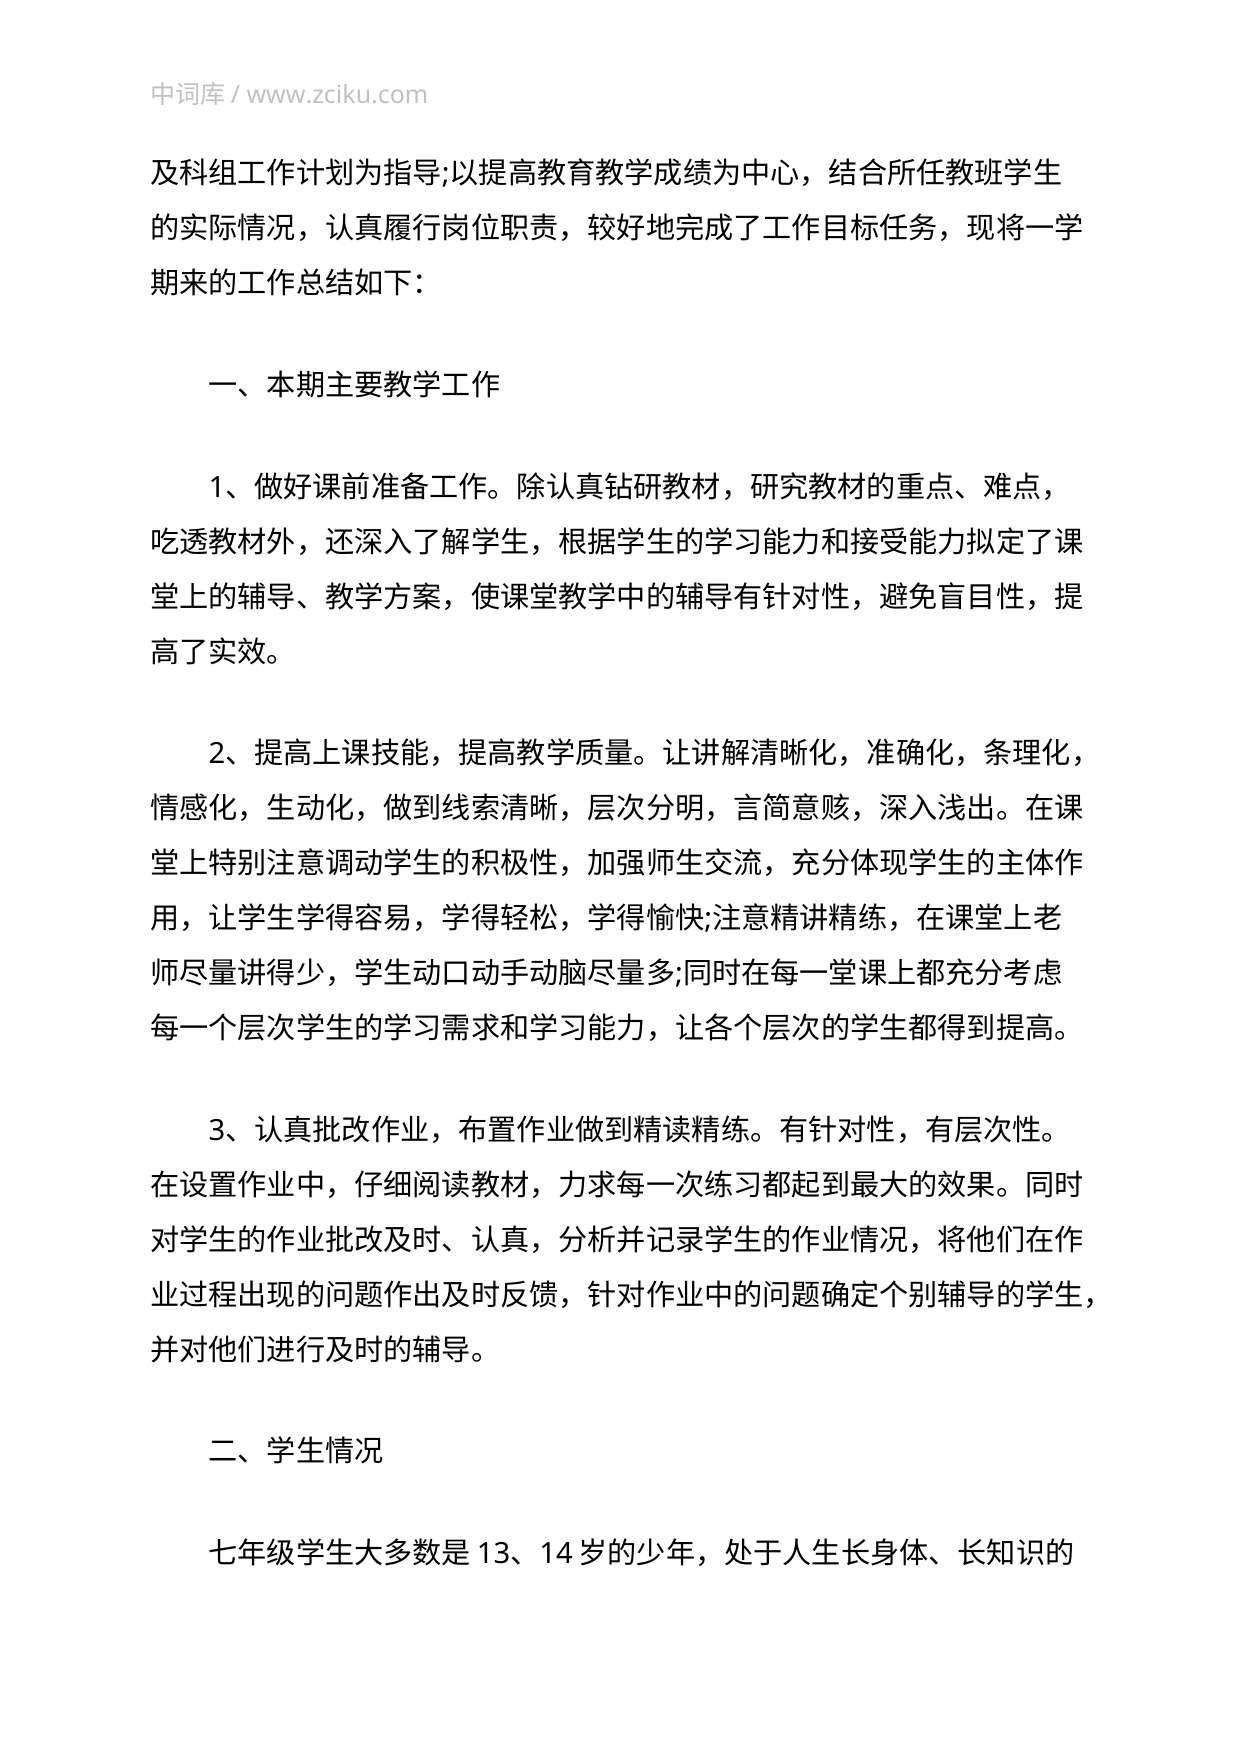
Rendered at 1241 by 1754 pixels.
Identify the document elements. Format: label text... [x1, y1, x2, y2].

text 3、认真批改作业，布置作业做到精读精练。有针对性，有层次性。在设置作业中，仔细阅读教材，力求每一次练习都起到最大的效果。同时对学生的作业批改及时、认真，分析并记录学生的作业情况，将他们在作业过程出现的问题作出及时反馈，针对作业中的问题确定个别辅导的学生，并对他们进行及时的辅导。 [150, 1107, 1090, 1368]
text 二、学生情况 [150, 1428, 1090, 1470]
text 一、本期主要教学工作 [150, 362, 1090, 404]
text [150, 150, 1090, 302]
text 1、做好课前准备工作。除认真钻研教材，研究教材的重点、难点，吃透教材外，还深入了解学生，根据学生的学习能力和接受能力拟定了课堂上的辅导、教学方案，使课堂教学中的辅导有针对性，避免盲目性，提高了实效。 [150, 463, 1090, 671]
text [150, 1530, 1090, 1572]
text 2、提高上课技能，提高教学质量。让讲解清晰化，准确化，条理化，情感化，生动化，做到线索清晰，层次分明，言简意赅，深入浅出。在课堂上特别注意调动学生的积极性，加强师生交流，充分体现学生的主体作用，让学生学得容易，学得轻松，学得愉快;注意精讲精练，在课堂上老师尽量讲得少，学生动口动手动脑尽量多;同时在每一堂课上都充分考虑每一个层次学生的学习需求和学习能力，让各个层次的学生都得到提高。 [150, 730, 1090, 1047]
